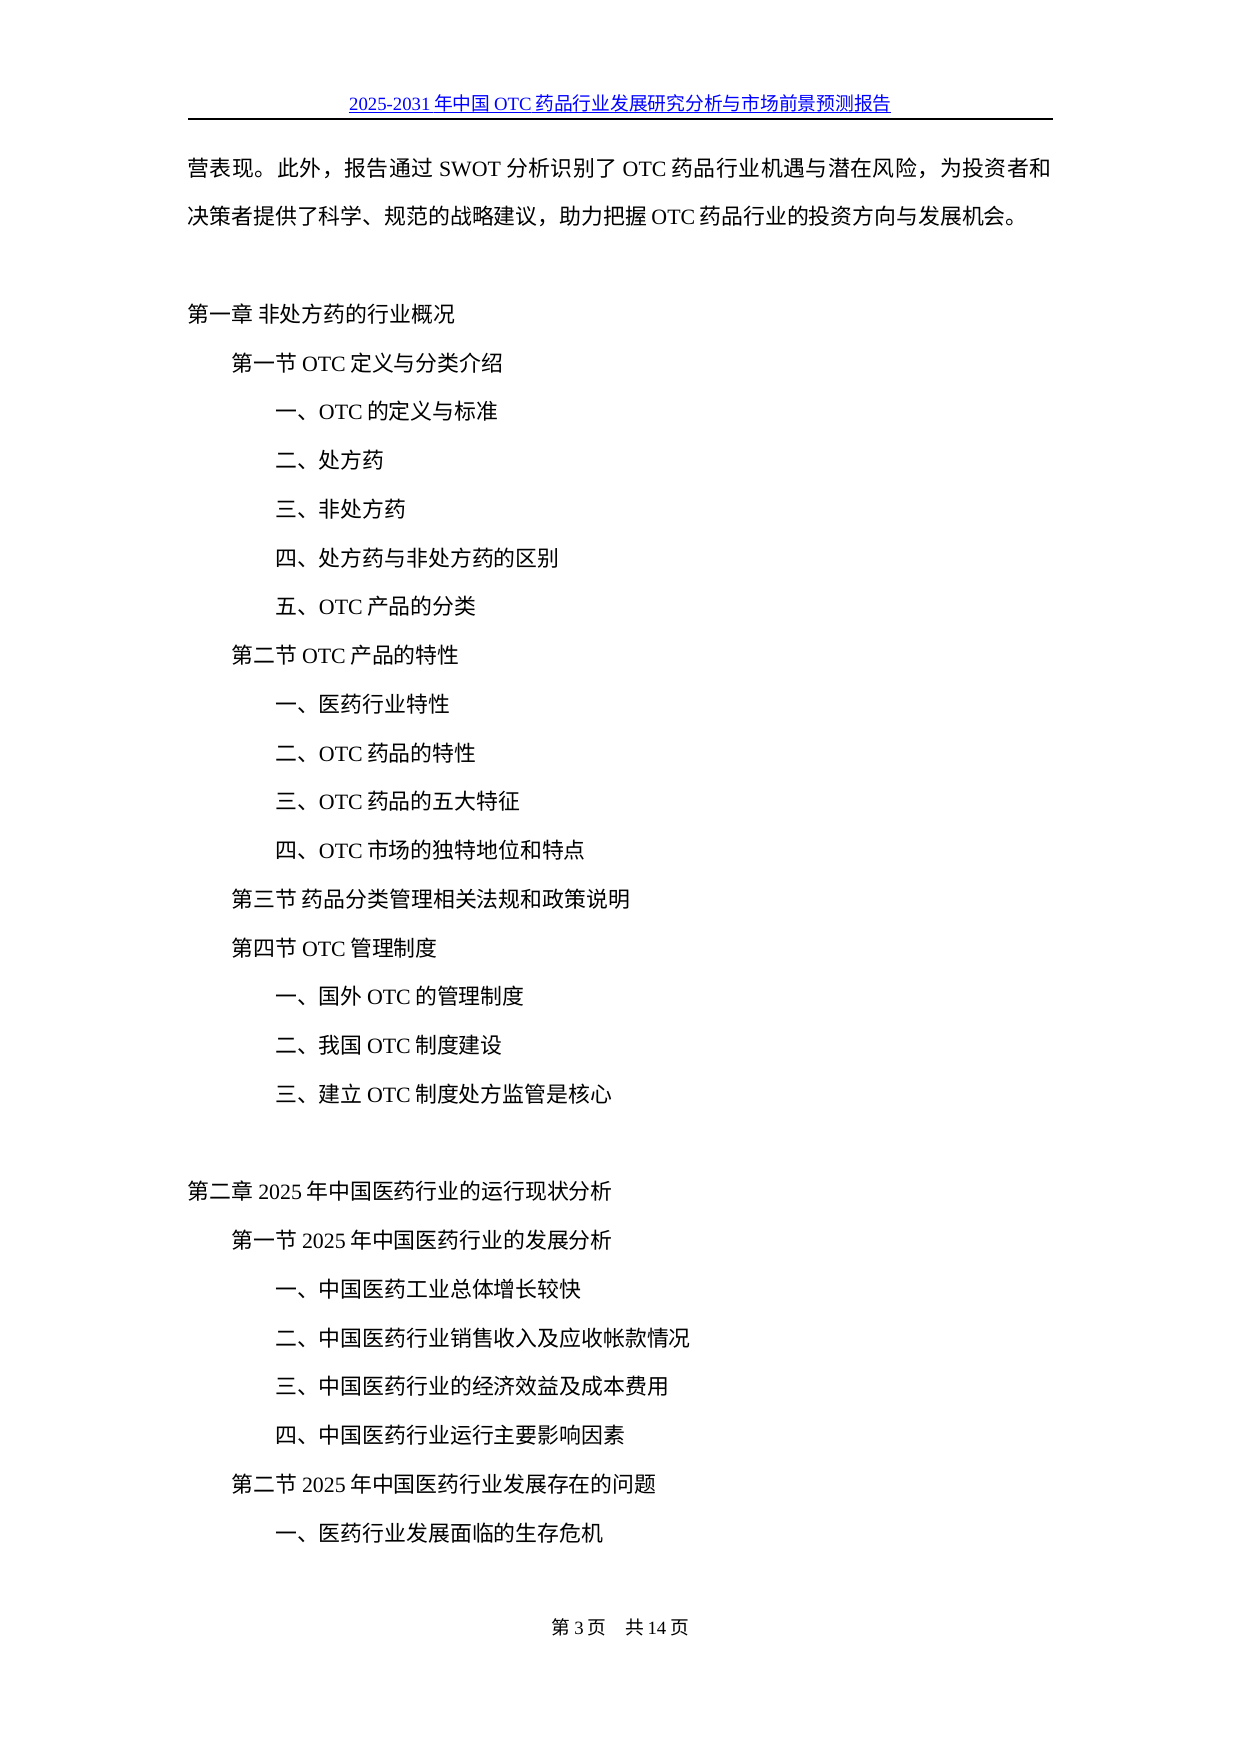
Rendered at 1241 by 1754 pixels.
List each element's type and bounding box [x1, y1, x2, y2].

text [187, 150, 1053, 1548]
